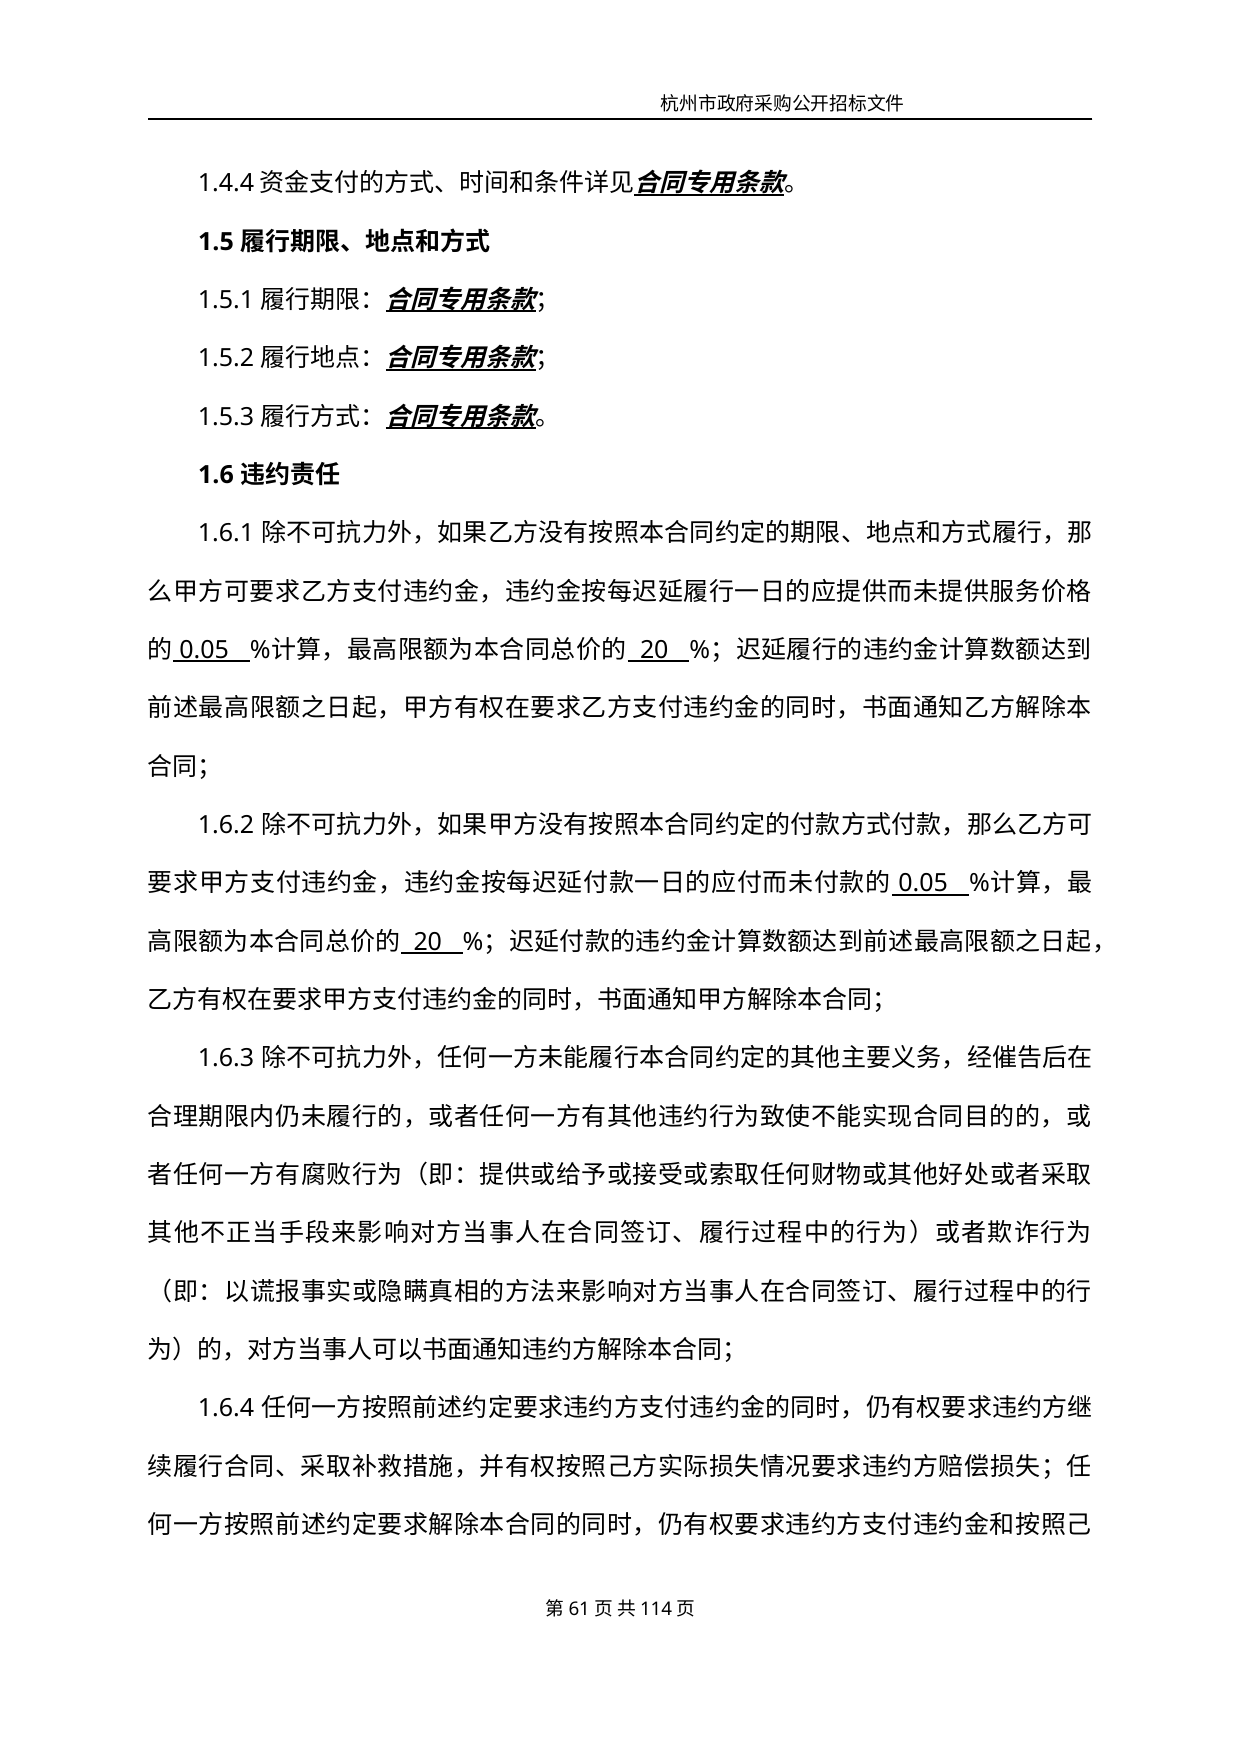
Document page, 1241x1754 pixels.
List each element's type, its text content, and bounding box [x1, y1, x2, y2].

text 1.6 违约责任 [148, 437, 1092, 495]
text 1.6.1 除不可抗力外，如果乙方没有按照本合同约定的期限、地点和方式履行，那么甲方可要求乙方支付违约金，违约金按每迟延履行一日的应提供而未提供服务价格的 0.05 %计算，最高限额为本合同总价的 20 %；迟延履行的违约金计算数额达到前述最高限额之日起，甲方有权在要求乙方支付违约金的同时，书面通知乙方解除本合同； [148, 495, 1092, 787]
text 1.5.1 履行期限：合同专用条款； [148, 262, 1092, 320]
text 1.6.3 除不可抗力外，任何一方未能履行本合同约定的其他主要义务，经催告后在合理期限内仍未履行的，或者任何一方有其他违约行为致使不能实现合同目的的，或者任何一方有腐败行为（即：提供或给予或接受或索取任何财物或其他好处或者采取其他不正当手段来影响对方当事人在合同签订、履行过程中的行为）或者欺诈行为（即：以谎报事实或隐瞒真相的方法来影响对方当事人在合同签订、履行过程中的行为）的，对方当事人可以书面通知违约方解除本合同； [148, 1020, 1092, 1370]
text 1.5.2 履行地点：合同专用条款； [148, 320, 1092, 378]
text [148, 1370, 1092, 1545]
text 1.5 履行期限、地点和方式 [148, 203, 1092, 262]
text 1.4.4资金支付的方式、时间和条件详见合同专用条款。 [148, 145, 1092, 203]
text 1.5.3 履行方式：合同专用条款。 [148, 378, 1092, 437]
text 1.6.2 除不可抗力外，如果甲方没有按照本合同约定的付款方式付款，那么乙方可要求甲方支付违约金，违约金按每迟延付款一日的应付而未付款的 0.05 %计算，最高限额为本合同总价的 20 %；迟延付款的违约金计算数额达到前述最高限额之日起，乙方有权在要求甲方支付违约金的同时，书面通知甲方解除本合同； [148, 787, 1092, 1020]
